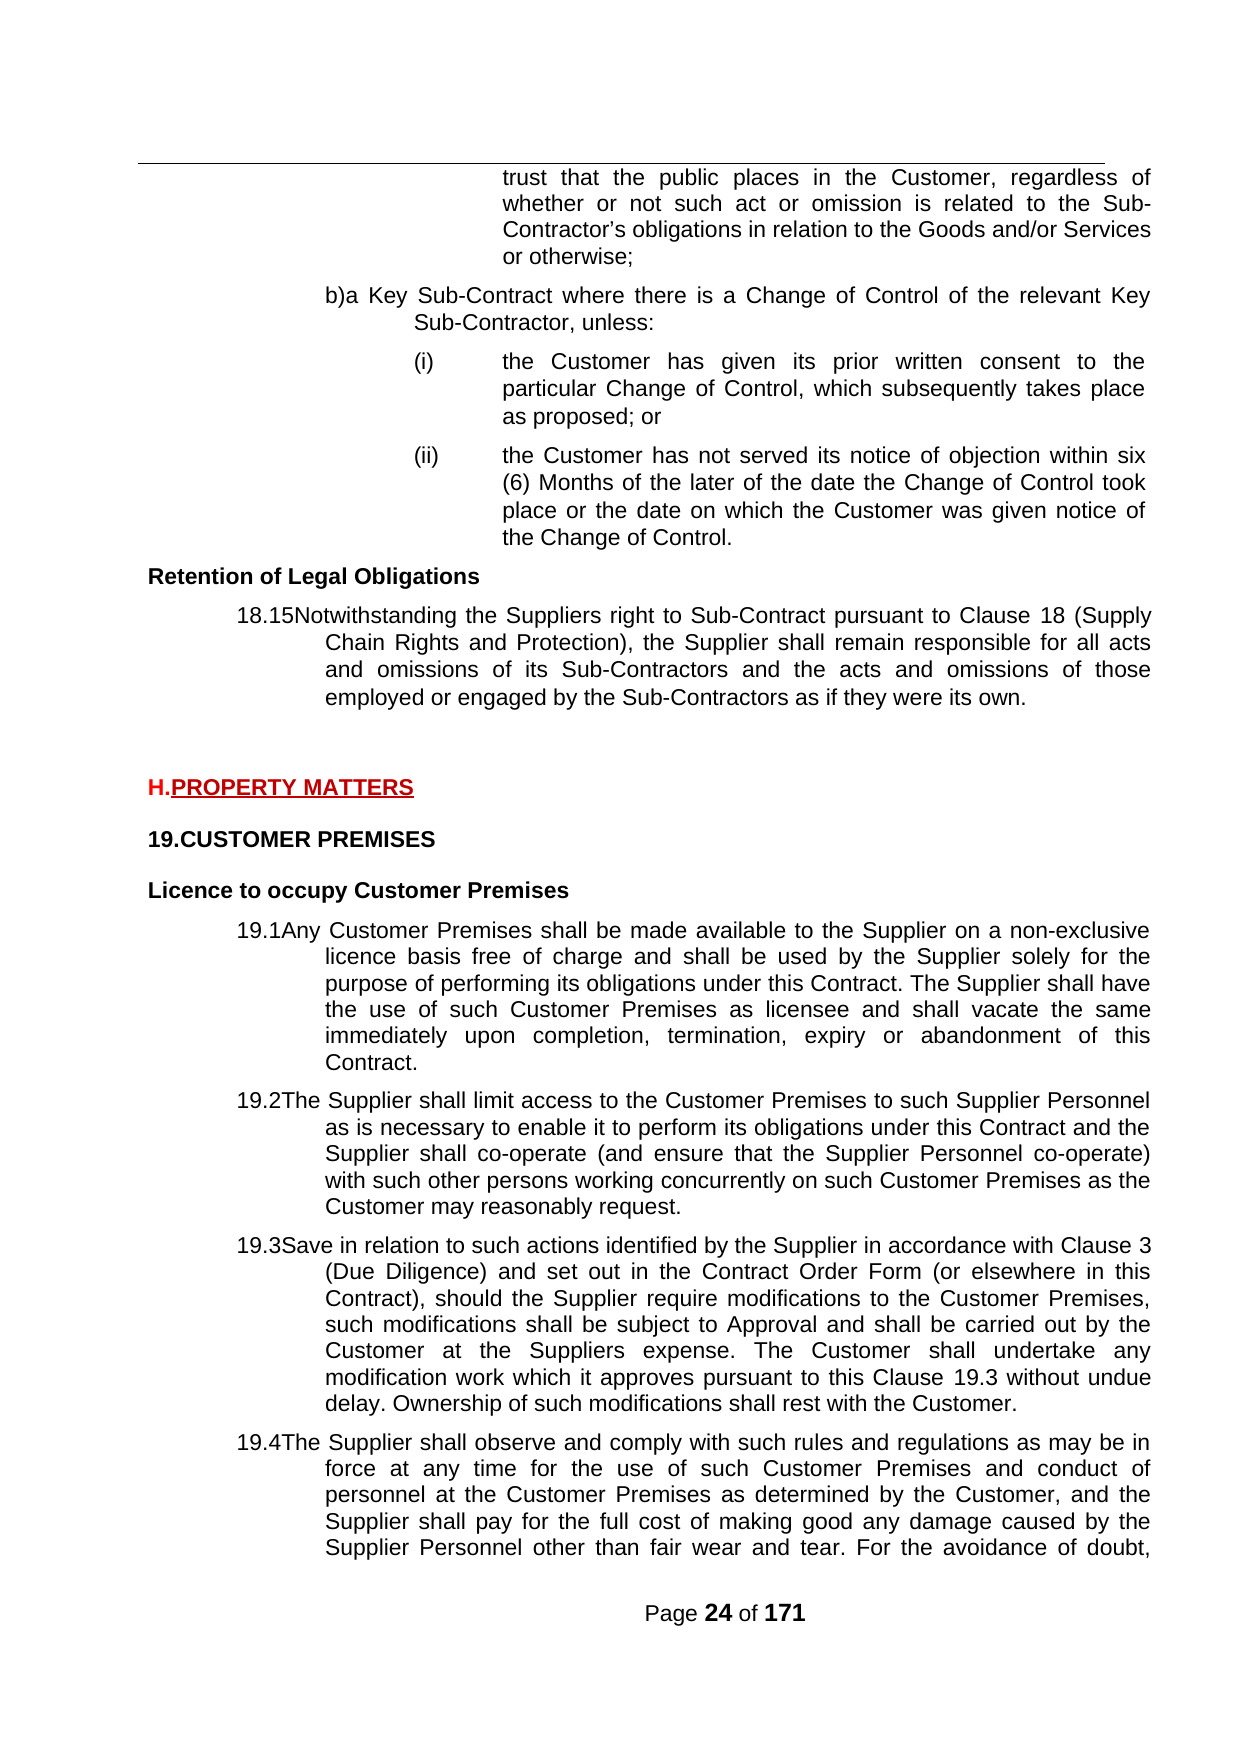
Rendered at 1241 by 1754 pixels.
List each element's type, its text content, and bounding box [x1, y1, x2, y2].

list the Customer has given its prior written consent to the particular Change of Control, which subsequently takes place as proposed; or [413, 348, 1146, 429]
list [413, 142, 1152, 269]
subtitle PROPERTY MATTERS [148, 773, 1152, 800]
text Licence to occupy Customer Premises [148, 877, 1152, 903]
subtitle CUSTOMER PREMISES [148, 826, 1152, 852]
list Notwithstanding the Suppliers right to Sub-Contract pursuant to Clause 18 (Supply Chain Rights and Protection), the Supplier shall remain responsible for all acts and omissions of its Sub-Contractors and the acts and omissions of those employed or engaged by the Sub-Contractors as if they were its own. [236, 602, 1152, 710]
text Retention of Legal Obligations [148, 563, 1152, 589]
list Any Customer Premises shall be made available to the Supplier on a non-exclusive licence basis free of charge and shall be used by the Supplier solely for the purpose of performing its obligations under this Contract. The Supplier shall have the use of such Customer Premises as licensee and shall vacate the same immediately upon completion, termination, expiry or abandonment of this Contract. [236, 917, 1152, 1075]
list the Customer has not served its notice of objection within six (6) Months of the later of the date the Change of Control took place or the date on which the Customer was given notice of the Change of Control. [413, 442, 1146, 550]
list a Key Sub-Contract where there is a Change of Control of the relevant Key Sub-Contractor, unless: [325, 282, 1152, 335]
list Save in relation to such actions identified by the Supplier in accordance with Clause 3 (Due Diligence) and set out in the Contract Order Form (or elsewhere in this Contract), should the Supplier require modifications to the Customer Premises, such modifications shall be subject to Approval and shall be carried out by the Customer at the Suppliers expense. The Customer shall undertake any modification work which it approves pursuant to this Clause 19.3 without undue delay. Ownership of such modifications shall rest with the Customer. [236, 1232, 1152, 1416]
list The Supplier shall limit access to the Customer Premises to such Supplier Personnel as is necessary to enable it to perform its obligations under this Contract and the Supplier shall co-operate (and ensure that the Supplier Personnel co-operate) with such other persons working concurrently on such Customer Premises as the Customer may reasonably request. [236, 1087, 1152, 1219]
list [236, 1429, 1152, 1561]
